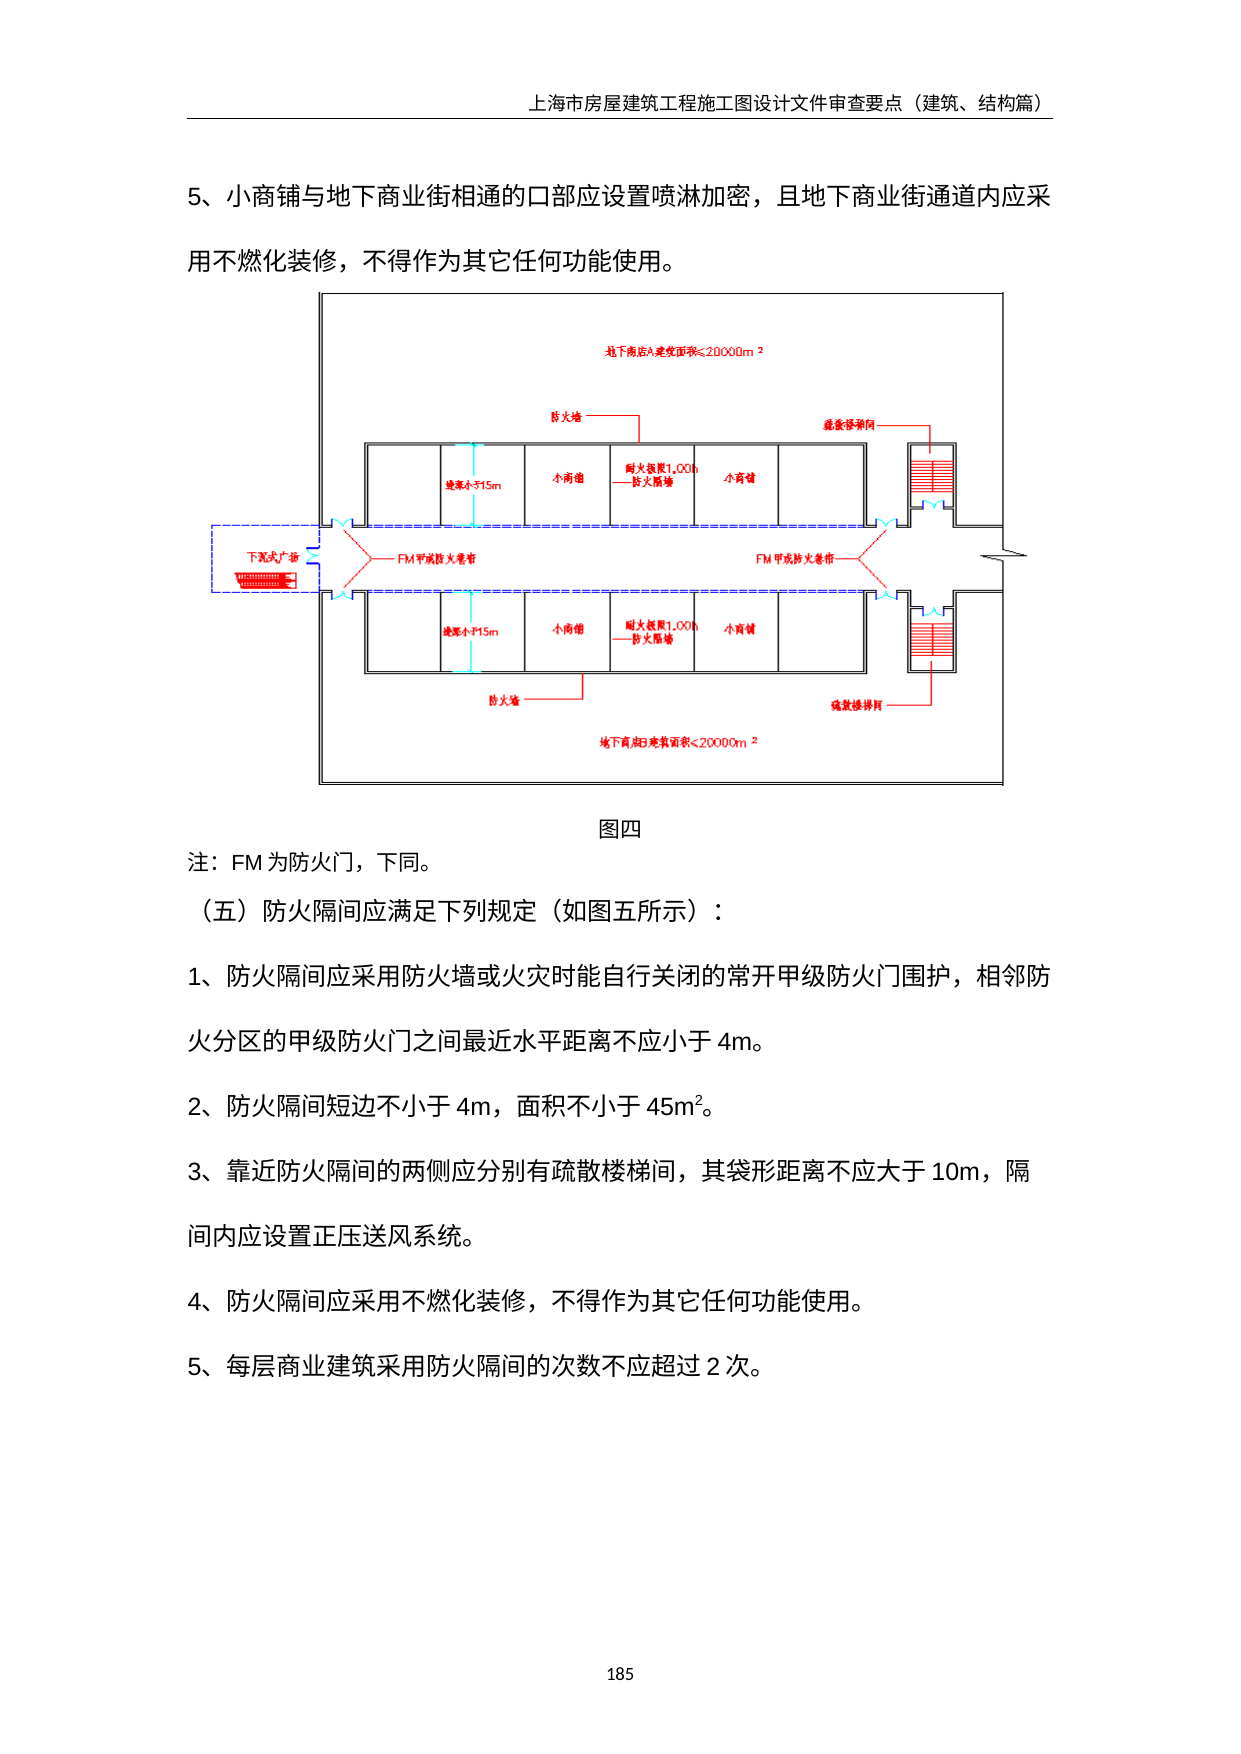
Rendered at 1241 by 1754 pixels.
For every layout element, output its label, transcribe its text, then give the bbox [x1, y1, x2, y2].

text 1、防火隔间应采用防火墙或火灾时能自行关闭的常开甲级防火门围护，相邻防火分区的甲级防火门之间最近水平距离不应小于。 [187, 942, 1053, 1072]
text 5、每层商业建筑采用防火隔间的次数不应超过2次。 [187, 1332, 1053, 1397]
text 3、靠近防火隔间的两侧应分别有疏散楼梯间，其袋形距离不应大于，隔间内应设置正压送风系统。 [187, 1137, 1053, 1267]
text 2、防火隔间短边不小于，面积不小于。 [187, 1072, 1053, 1137]
text 4、防火隔间应采用不燃化装修，不得作为其它任何功能使用。 [187, 1267, 1053, 1332]
picture [210, 292, 1030, 786]
text （五）防火隔间应满足下列规定（如图五所示）： [187, 877, 1053, 942]
text 图四 [187, 812, 1053, 844]
text 5、小商铺与地下商业街相通的口部应设置喷淋加密，且地下商业街通道内应采用不燃化装修，不得作为其它任何功能使用。 [187, 162, 1053, 292]
text 注：FM为防火门，下同。 [187, 844, 1053, 877]
